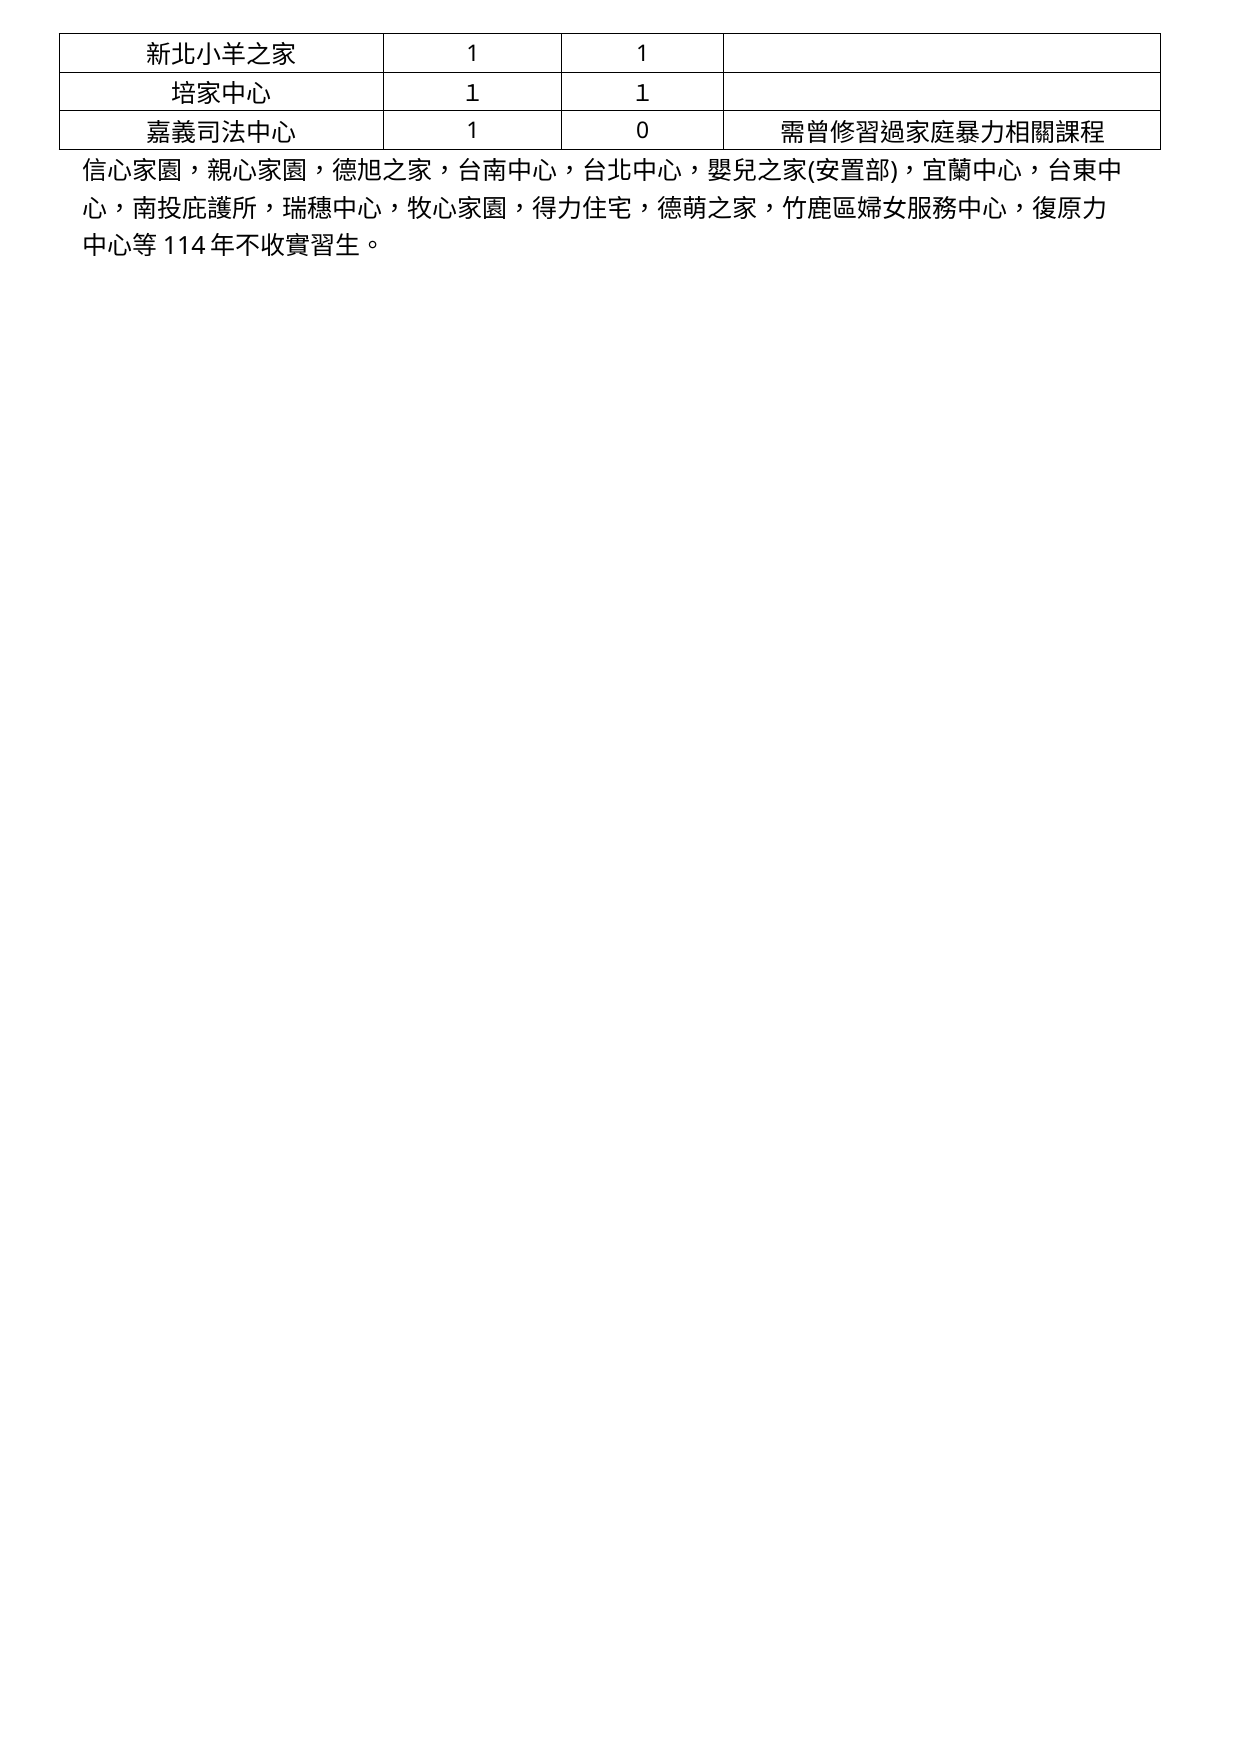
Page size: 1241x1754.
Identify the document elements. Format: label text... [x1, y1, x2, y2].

table_cell 0 [562, 111, 723, 149]
table_cell 1 [384, 111, 561, 149]
table_cell 需曾修習過家庭暴力相關課程 [724, 111, 1160, 149]
text 信心家園，親心家園，德旭之家，台南中心，台北中心，嬰兒之家(安置部)，宜蘭中心，台東中心，南投庇護所，瑞穗中心，牧心家園，得力住宅，德萌之家，竹鹿區婦女服務中心，復原力中心等114年不收實習生。 [83, 150, 1129, 262]
table_cell 培家中心 [60, 73, 383, 110]
table_cell 新北小羊之家 [60, 34, 383, 72]
table_cell [724, 34, 1160, 72]
table_cell １ [384, 73, 561, 110]
table_cell 嘉義司法中心 [60, 111, 383, 149]
table_cell [724, 73, 1160, 110]
table_cell 1 [384, 34, 561, 72]
table_cell １ [562, 73, 723, 110]
table_cell 1 [562, 34, 723, 72]
